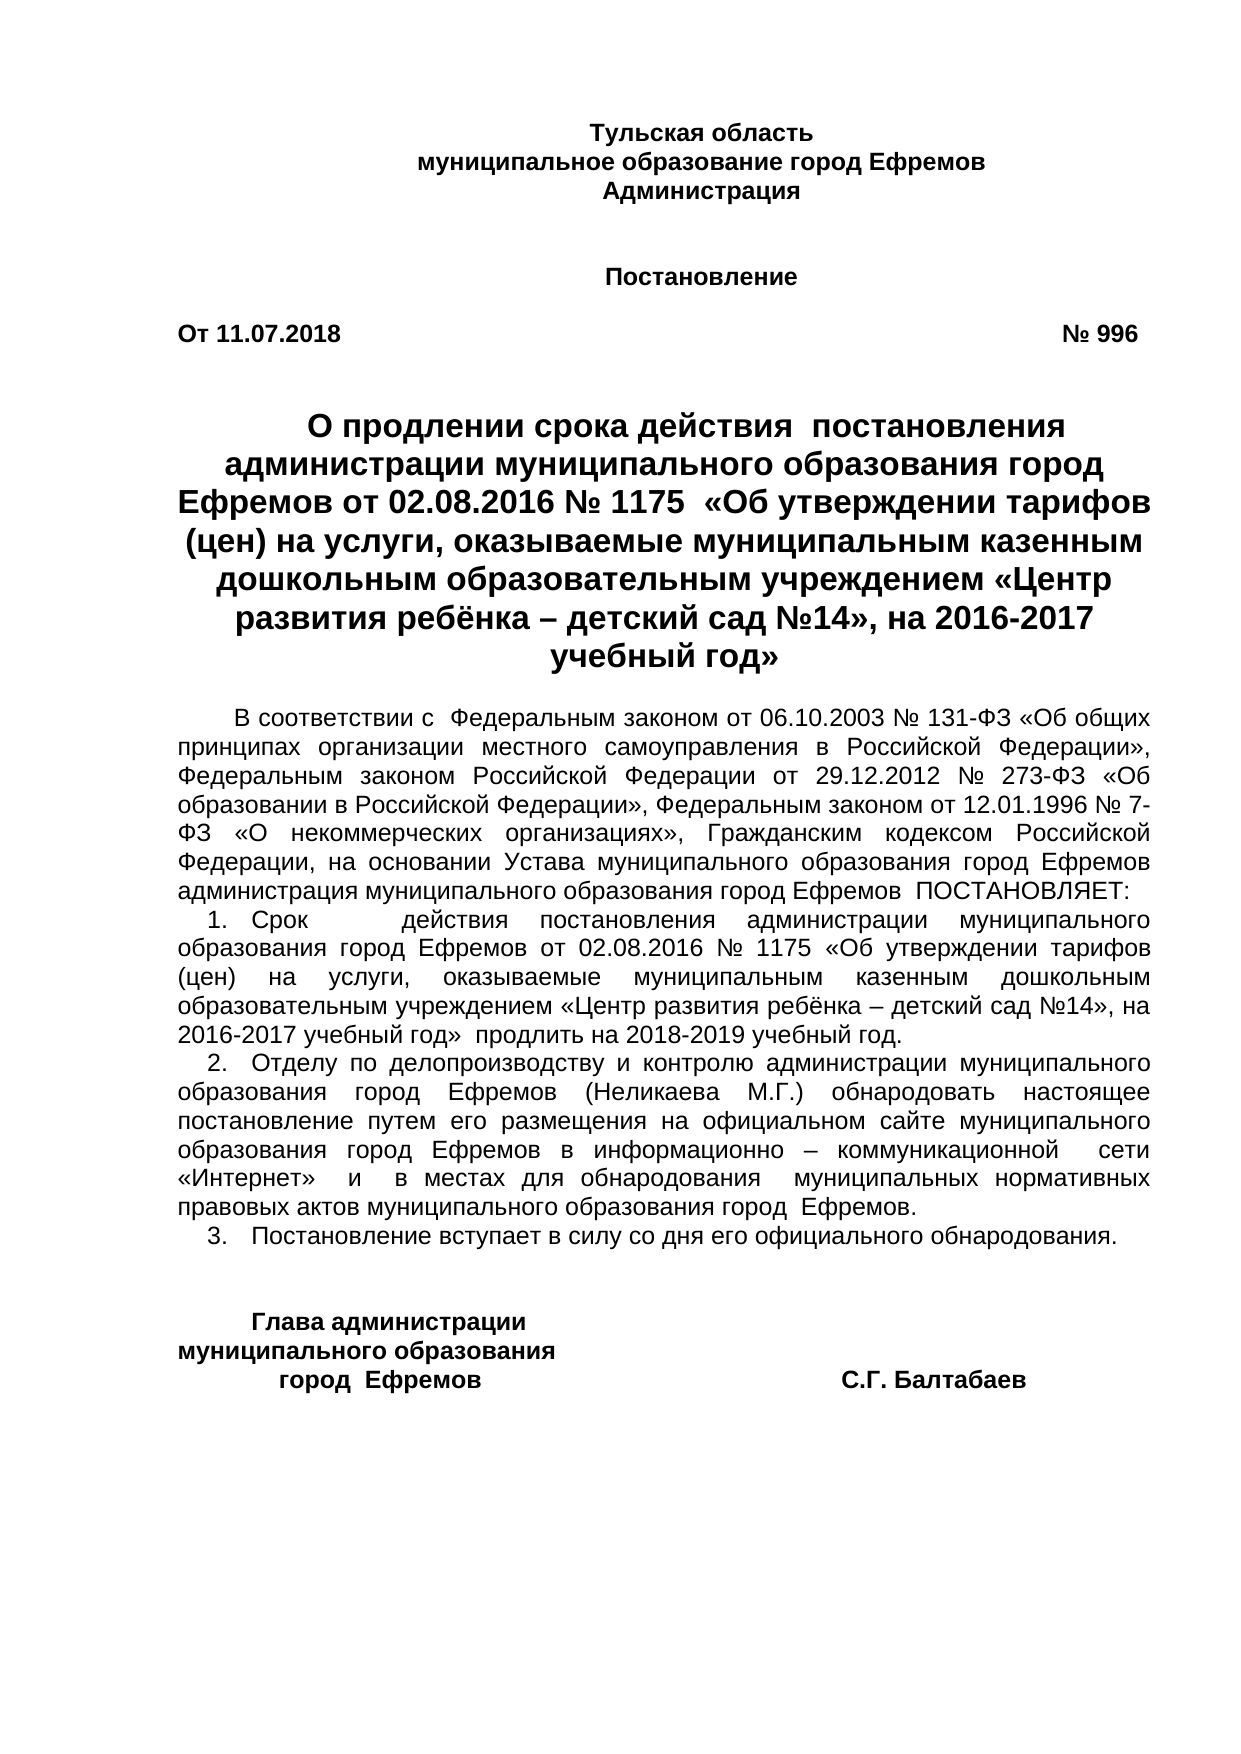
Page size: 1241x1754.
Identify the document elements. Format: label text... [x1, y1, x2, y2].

text муниципального образования [177, 1336, 1129, 1365]
text муниципальное образование город Ефремов [177, 147, 1152, 176]
text Администрация [177, 176, 1152, 204]
text Тульская область [177, 118, 1152, 147]
text Постановление [177, 262, 1152, 291]
text От 11.07.2018 № 996 [177, 319, 1152, 348]
list Постановление вступает в силу со дня его официального обнародования. [177, 1221, 1152, 1250]
text город Ефремов С.Г. Балтабаев [177, 1365, 1129, 1393]
text О продлении срока действия постановления администрации муниципального образования город Ефремов от 02.08.2016 № 1175 «Об утверждении тарифов (цен) на услуги, оказываемые муниципальным казенным дошкольным образовательным учреждением «Центр развития ребёнка – детский сад №14», на 2016-2017 учебный год» [177, 406, 1152, 675]
list Отделу по делопроизводству и контролю администрации муниципального образования город Ефремов (Неликаева М.Г.) обнародовать настоящее постановление путем его размещения на официальном сайте муниципального образования город Ефремов в информационно – коммуникационной сети «Интернет» и в местах для обнародования муниципальных нормативных правовых актов муниципального образования город Ефремов. [177, 1048, 1152, 1221]
list Срок действия постановления администрации муниципального образования город Ефремов от 02.08.2016 № 1175 «Об утверждении тарифов (цен) на услуги, оказываемые муниципальным казенным дошкольным образовательным учреждением «Центр развития ребёнка – детский сад №14», на 2016-2017 учебный год» продлить на 2018-2019 учебный год. [177, 905, 1152, 1048]
text Глава администрации [177, 1307, 1129, 1336]
text В соответствии с Федеральным законом от 06.10.2003 № 131-ФЗ «Об общих принципах организации местного самоуправления в Российской Федерации», Федеральным законом Российской Федерации от 29.12.2012 № 273-ФЗ «Об образовании в Российской Федерации», Федеральным законом от 12.01.1996 № 7-ФЗ «О некоммерческих организациях», Гражданским кодексом Российской Федерации, на основании Устава муниципального образования город Ефремов администрация муниципального образования город Ефремов ПОСТАНОВЛЯЕТ: [177, 703, 1152, 905]
